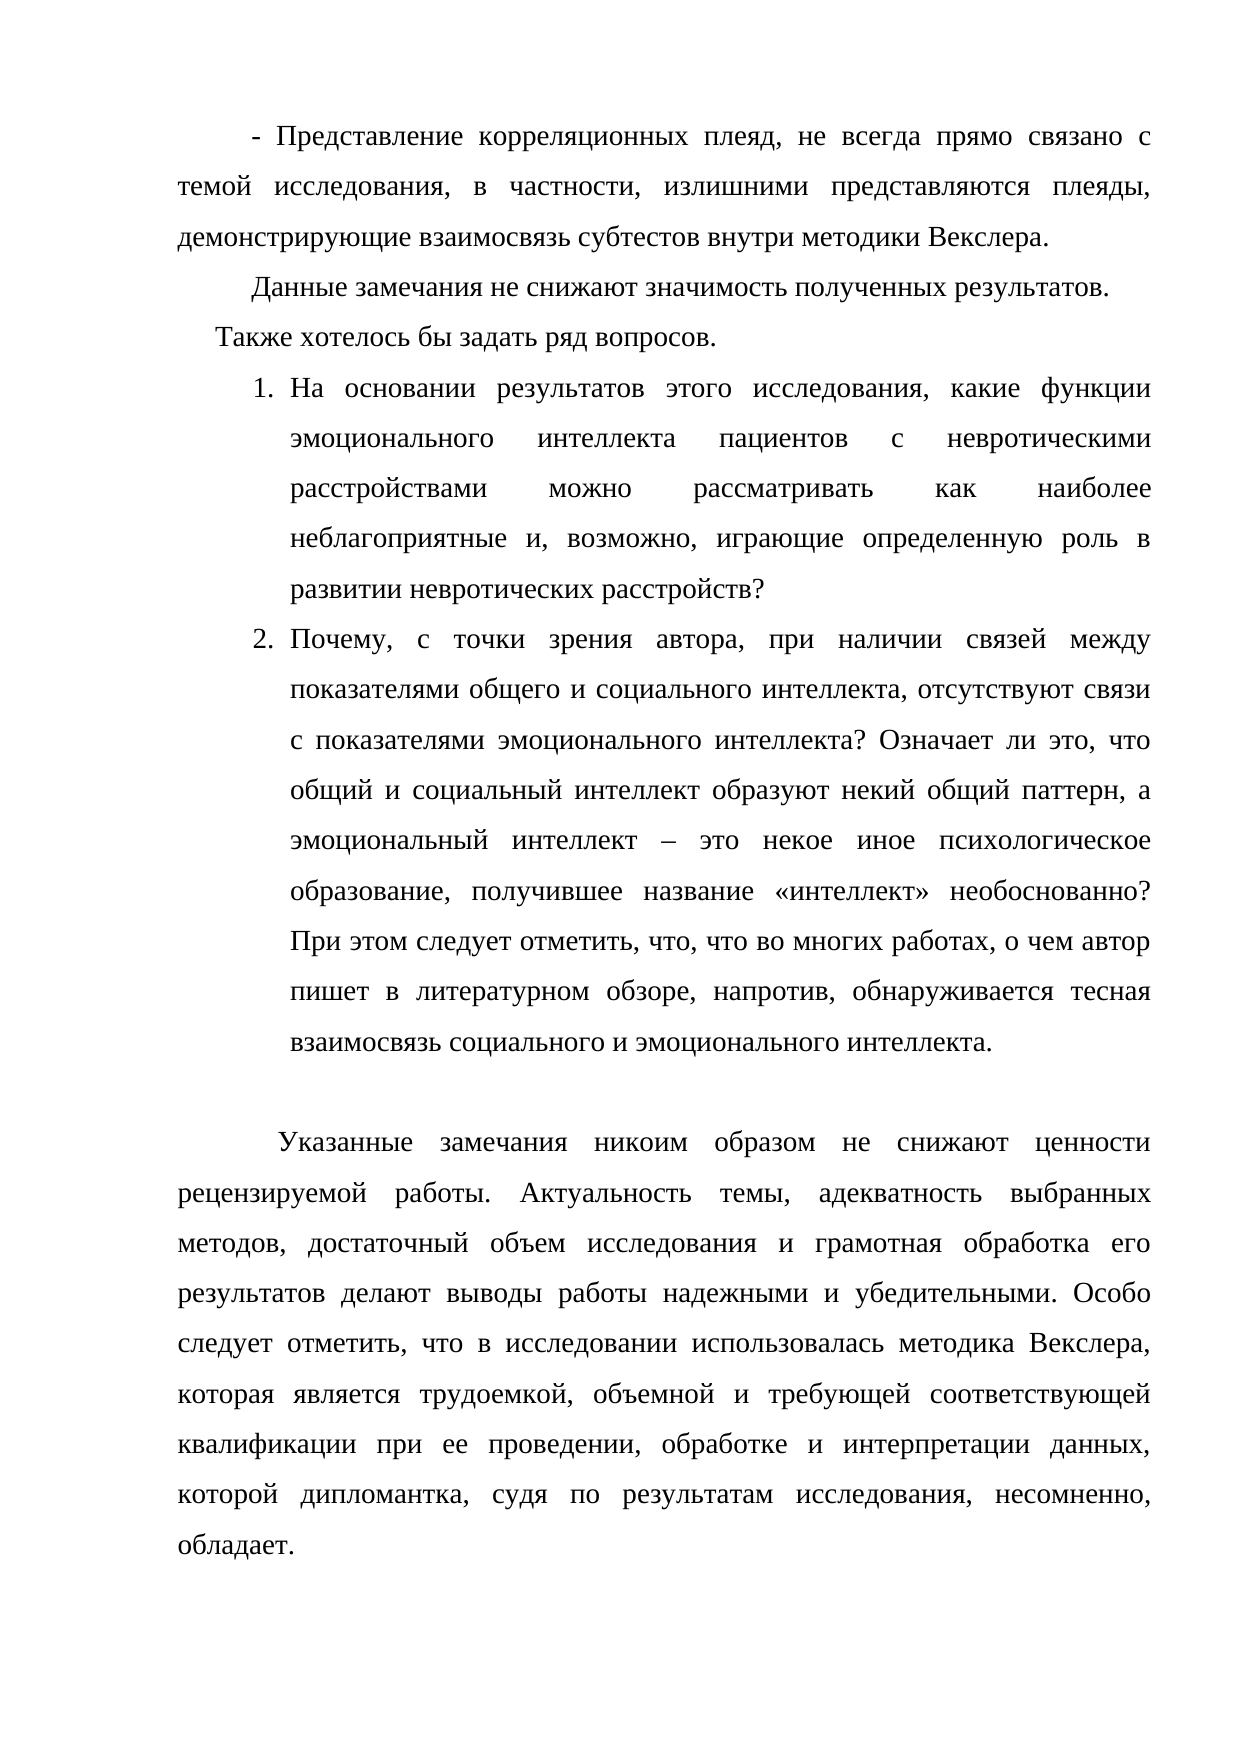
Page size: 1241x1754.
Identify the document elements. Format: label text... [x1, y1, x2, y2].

text Данные замечания не снижают значимость полученных результатов. [177, 269, 1152, 303]
text - Представление корреляционных плеяд, не всегда прямо связано с темой исследования, в частности, излишними представляются плеяды, демонстрирующие взаимосвязь субтестов внутри методики Векслера. [177, 118, 1152, 252]
text Также хотелось бы задать ряд вопросов. [177, 319, 1152, 353]
list На основании результатов этого исследования, какие функции эмоционального интеллекта пациентов с невротическими расстройствами можно рассматривать как наиболее неблагоприятные и, возможно, играющие определенную роль в развитии невротических расстройств? [252, 370, 1152, 604]
list Почему, с точки зрения автора, при наличии связей между показателями общего и социального интеллекта, отсутствуют связи с показателями эмоционального интеллекта? Означает ли это, что общий и социальный интеллект образуют некий общий паттерн, а эмоциональный интеллект – это некое иное психологическое образование, получившее название «интеллект» необоснованно? При этом следует отметить, что, что во многих работах, о чем автор пишет в литературном обзоре, напротив, обнаруживается тесная взаимосвязь социального и эмоционального интеллекта. [252, 621, 1152, 1057]
text Указанные замечания никоим образом не снижают ценности рецензируемой работы. Актуальность темы, адекватность выбранных методов, достаточный объем исследования и грамотная обработка его результатов делают выводы работы надежными и убедительными. Особо следует отметить, что в исследовании использовалась методика Векслера, которая является трудоемкой, объемной и требующей соответствующей квалификации при ее проведении, обработке и интерпретации данных, которой дипломантка, судя по результатам исследования, несомненно, обладает. [177, 1124, 1152, 1560]
